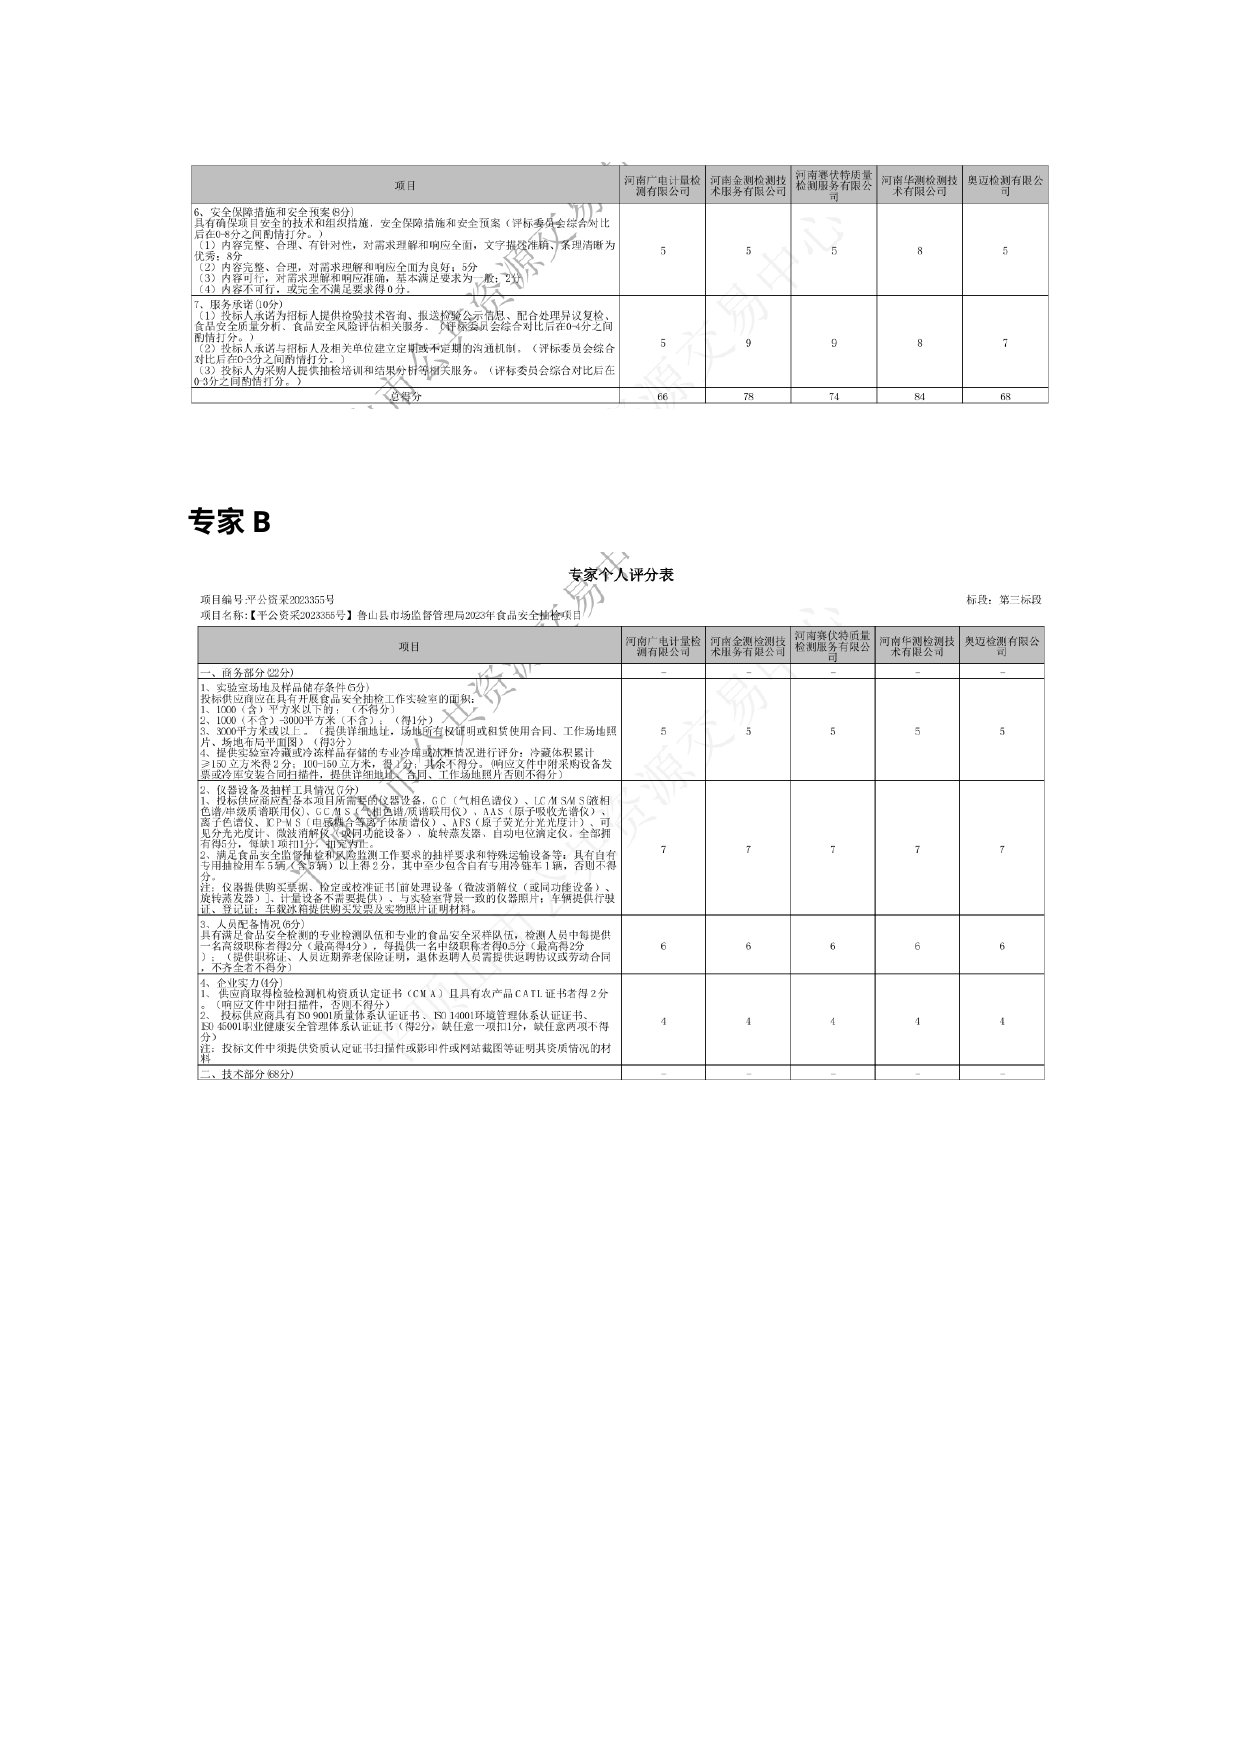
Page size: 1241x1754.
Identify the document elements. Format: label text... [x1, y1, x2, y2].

picture [187, 162, 1053, 409]
picture [187, 552, 1053, 1088]
text 专家B [187, 487, 1053, 552]
